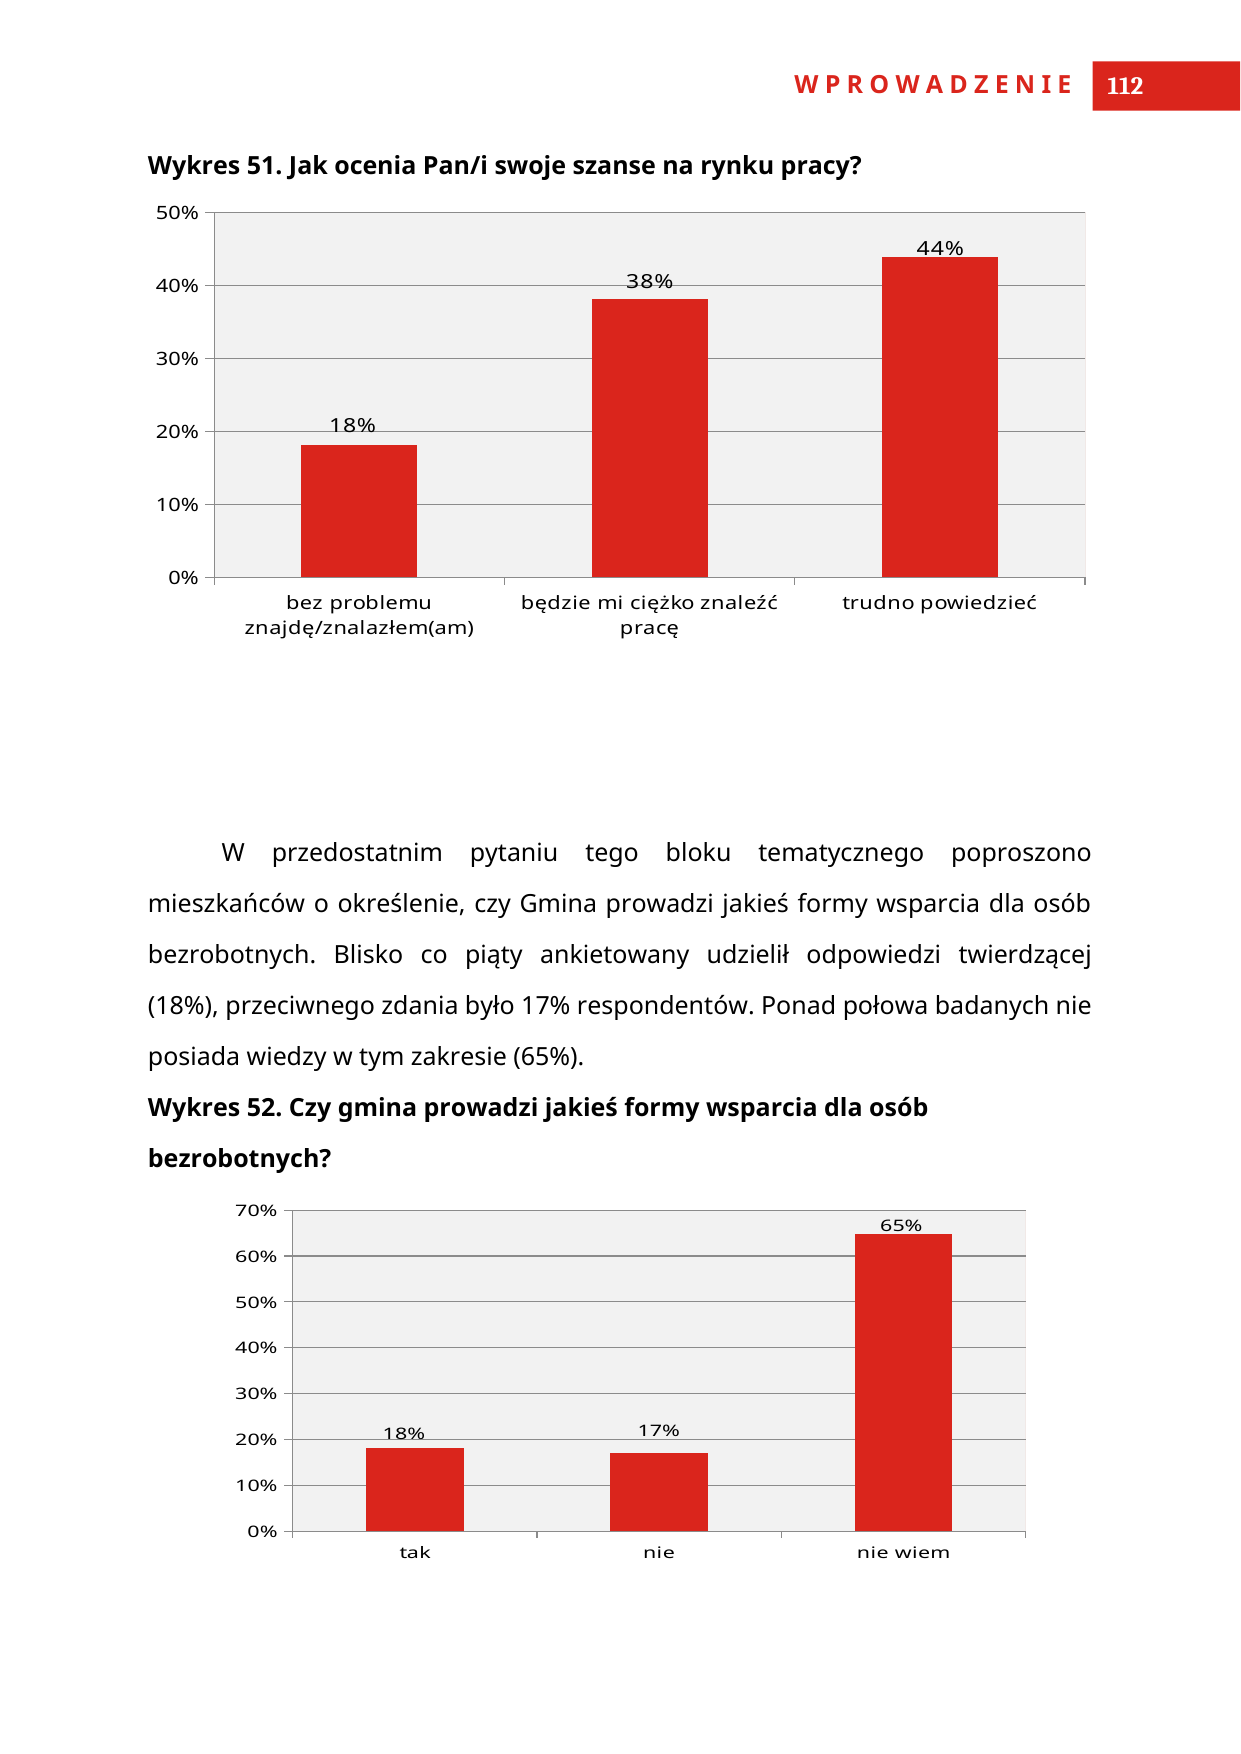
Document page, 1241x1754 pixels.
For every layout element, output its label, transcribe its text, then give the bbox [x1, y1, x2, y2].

text Wykres 51. Jak ocenia Pan/i swoje szanse na rynku pracy? [148, 148, 1093, 182]
text Wykres 52. Czy gmina prowadzi jakieś formy wsparcia dla osób bezrobotnych? [148, 1089, 1093, 1174]
text W przedostatnim pytaniu tego bloku tematycznego poproszono mieszkańców o określenie, czy Gmina prowadzi jakieś formy wsparcia dla osób bezrobotnych. Blisko co piąty ankietowany udzielił odpowiedzi twierdzącej (18%), przeciwnego zdania było 17% respondentów. Ponad połowa badanych nie posiada wiedzy w tym zakresie (65%). [148, 834, 1093, 1072]
